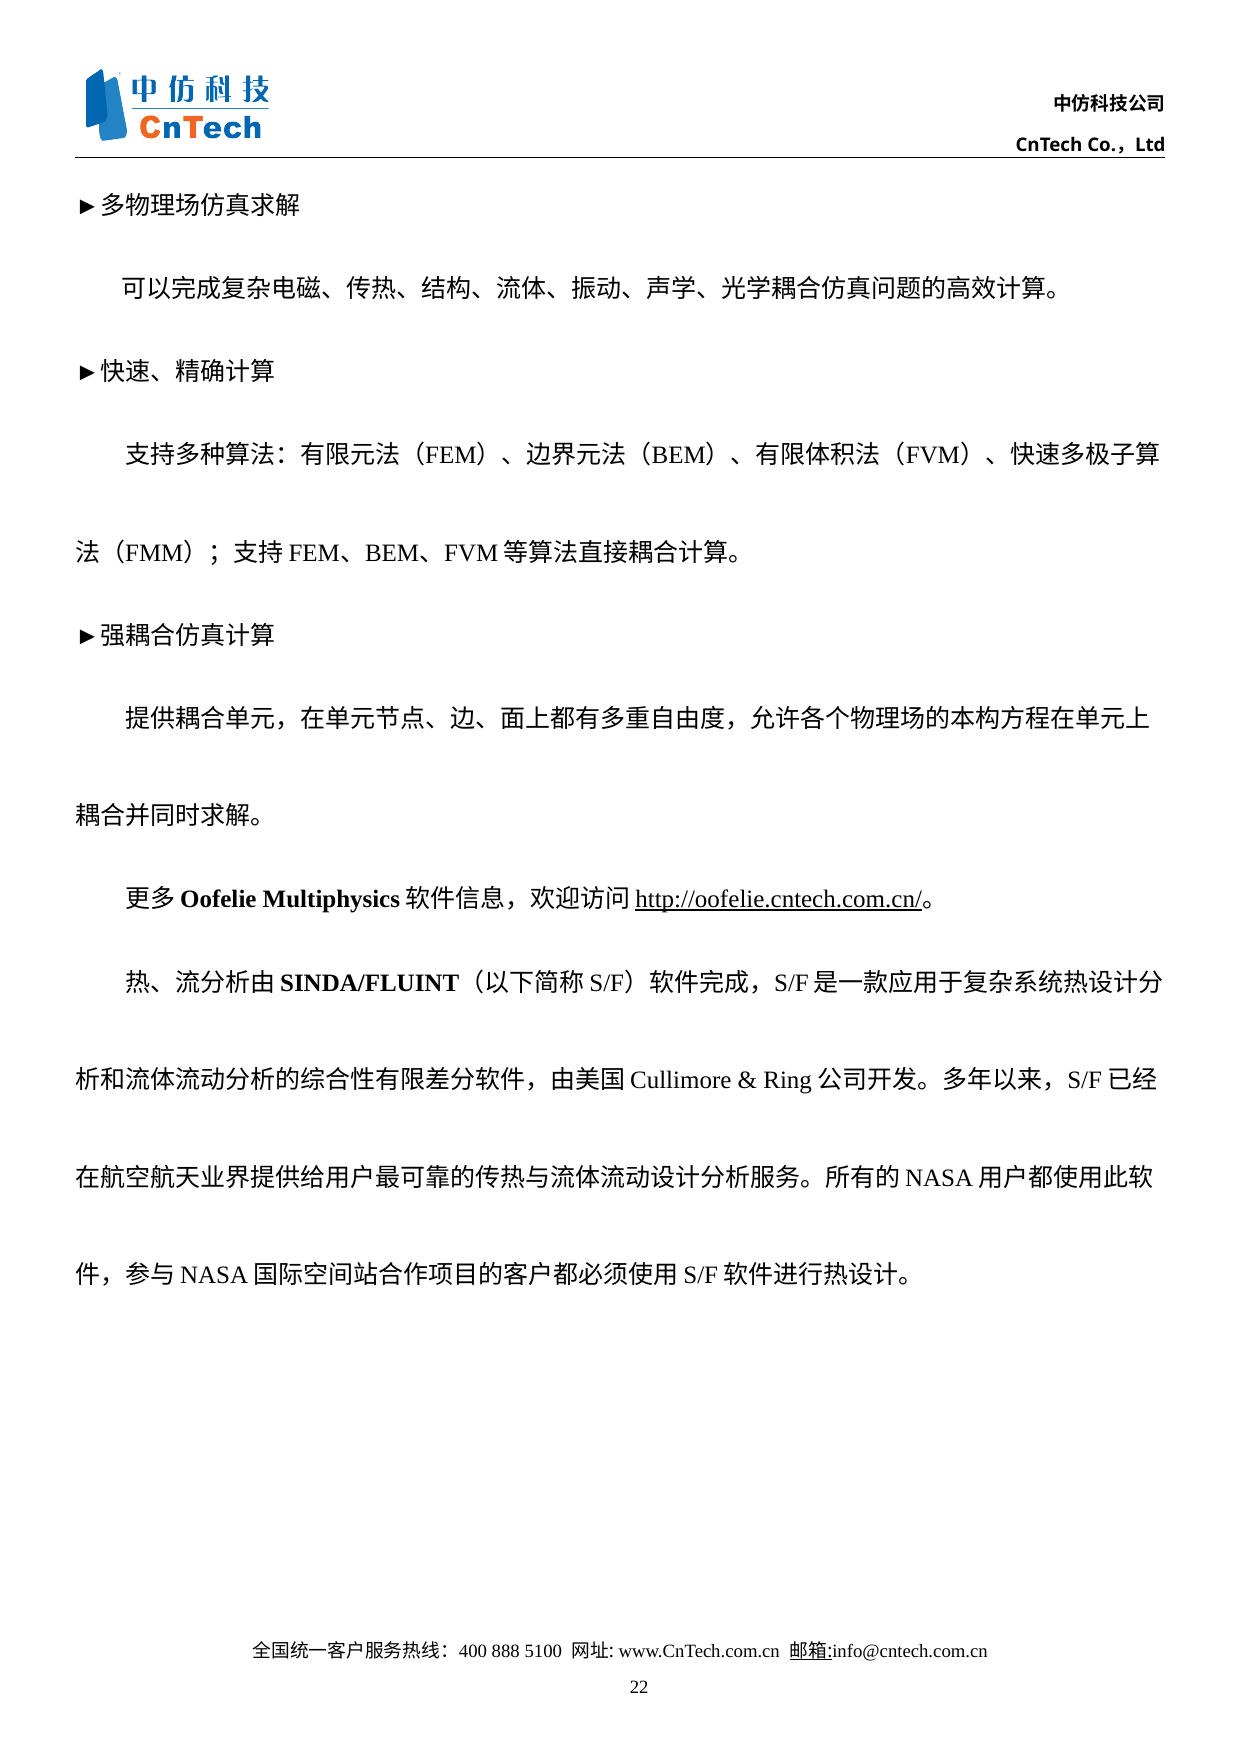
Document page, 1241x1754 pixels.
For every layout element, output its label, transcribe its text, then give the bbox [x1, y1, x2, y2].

text 热、流分析由SINDA/FLUINT（以下简称S/F）软件完成，S/F是一款应用于复杂系统热设计分析和流体流动分析的综合性有限差分软件，由美国Cullimore & Ring公司开发。多年以来，S/F已经在航空航天业界提供给用户最可靠的传热与流体流动设计分析服务。所有的NASA用户都使用此软件，参与NASA国际空间站合作项目的客户都必须使用S/F软件进行热设计。 [75, 948, 1165, 1305]
text 支持多种算法：有限元法（FEM）、边界元法（BEM）、有限体积法（FVM）、快速多极子算法（FMM）；支持FEM、BEM、FVM等算法直接耦合计算。 [75, 420, 1165, 583]
text ►强耦合仿真计算 [75, 601, 1165, 666]
text ►多物理场仿真求解 [75, 171, 1165, 236]
text ►快速、精确计算 [75, 337, 1165, 402]
picture [86, 69, 269, 141]
text 更多Oofelie Multiphysics软件信息，欢迎访问http://oofelie.cntech.com.cn/。 [75, 864, 1165, 929]
text 可以完成复杂电磁、传热、结构、流体、振动、声学、光学耦合仿真问题的高效计算。 [75, 254, 1165, 319]
text 提供耦合单元，在单元节点、边、面上都有多重自由度，允许各个物理场的本构方程在单元上耦合并同时求解。 [75, 684, 1165, 846]
